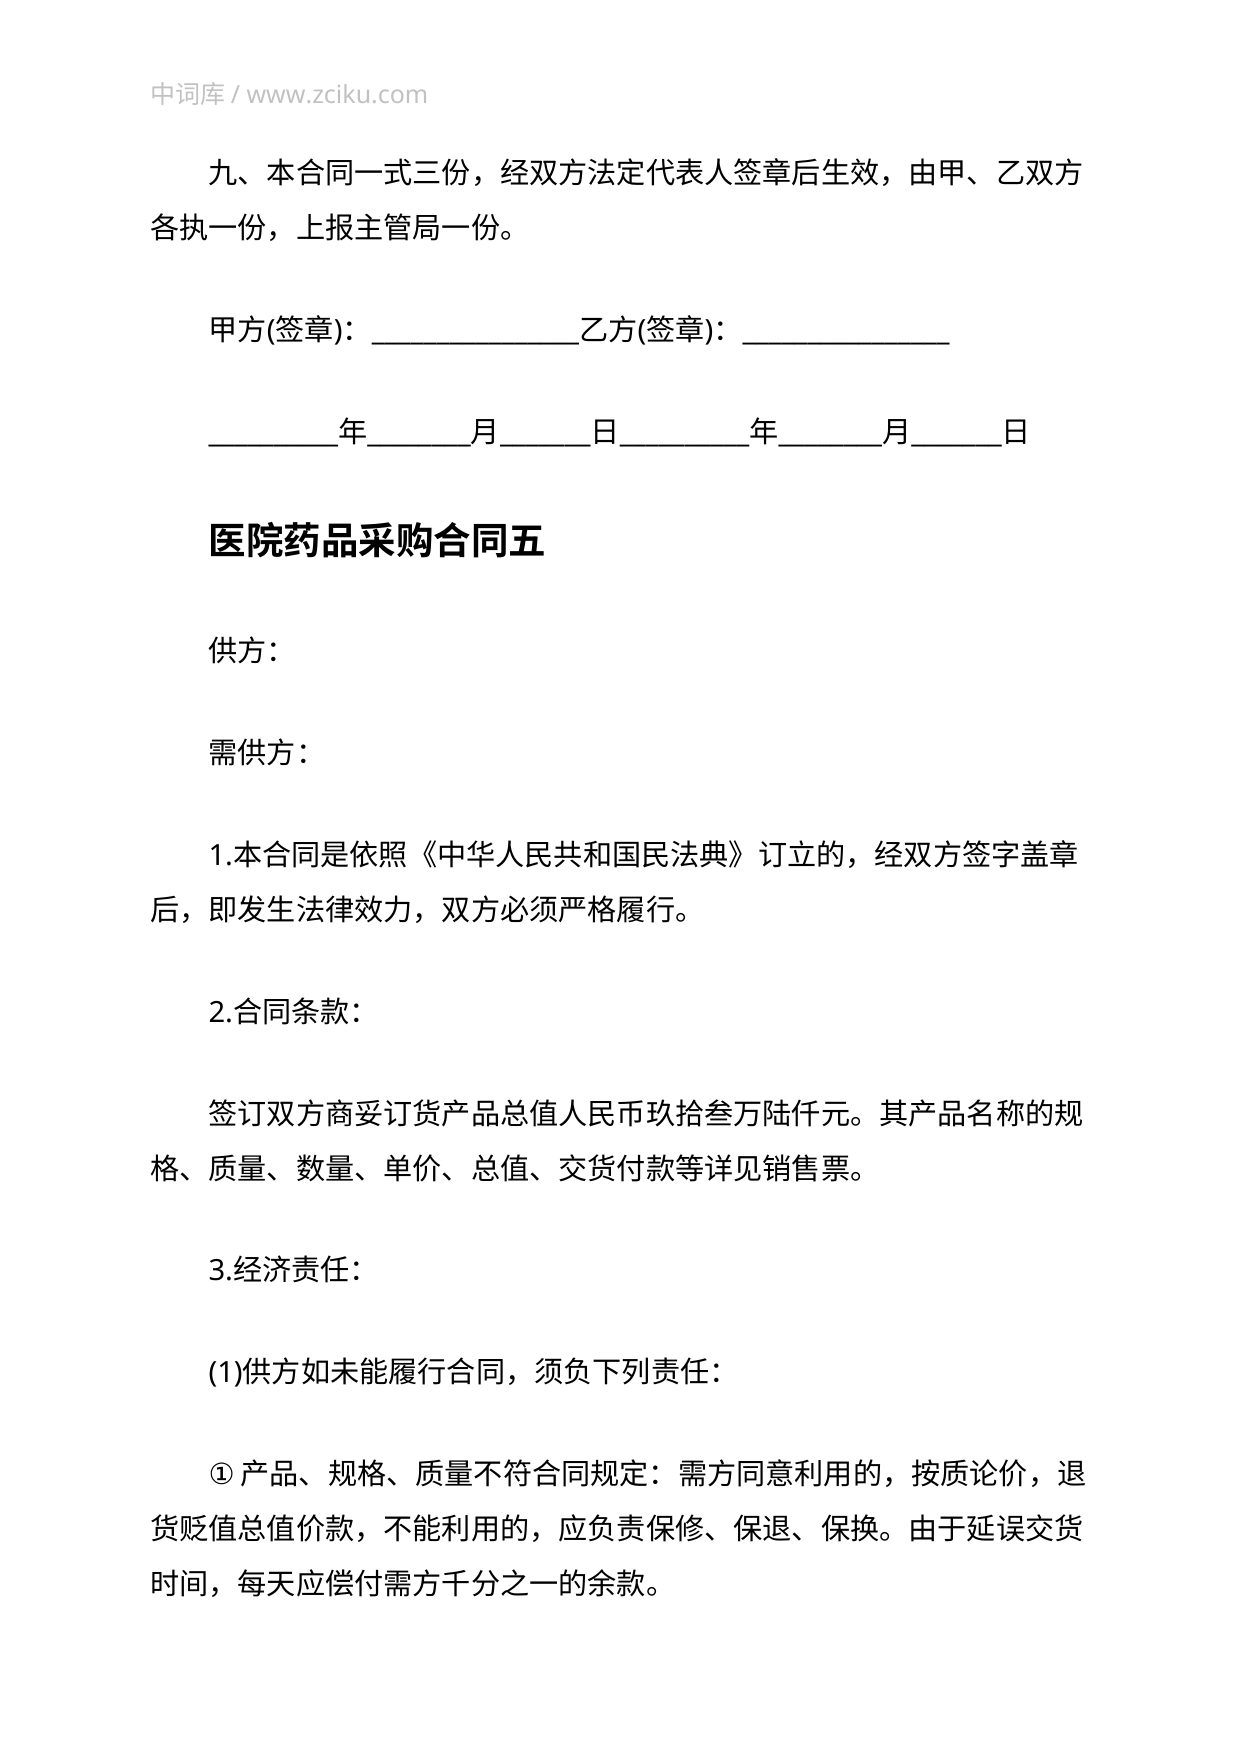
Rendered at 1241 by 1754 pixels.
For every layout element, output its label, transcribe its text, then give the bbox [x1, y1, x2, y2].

text 1.本合同是依照《中华人民共和国民法典》订立的，经双方签字盖章后，即发生法律效力，双方必须严格履行。 [150, 832, 1090, 929]
text 九、本合同一式三份，经双方法定代表人签章后生效，由甲、乙双方各执一份，上报主管局一份。 [150, 150, 1090, 247]
text 2.合同条款： [150, 988, 1090, 1031]
text 3.经济责任： [150, 1247, 1090, 1289]
text ①产品、规格、质量不符合同规定：需方同意利用的，按质论价，退货贬值总值价款，不能利用的，应负责保修、保退、保换。由于延误交货时间，每天应偿付需方千分之一的余款。 [150, 1451, 1090, 1603]
text 甲方(签章)：________________乙方(签章)：________________ [150, 307, 1090, 349]
text 医院药品采购合同五 [150, 511, 1090, 565]
text __________年________月_______日__________年________月_______日 [150, 409, 1090, 451]
text 供方： [150, 628, 1090, 670]
text (1)供方如未能履行合同，须负下列责任： [150, 1349, 1090, 1391]
text 需供方： [150, 730, 1090, 772]
text 签订双方商妥订货产品总值人民币玖拾叁万陆仟元。其产品名称的规格、质量、数量、单价、总值、交货付款等详见销售票。 [150, 1090, 1090, 1187]
